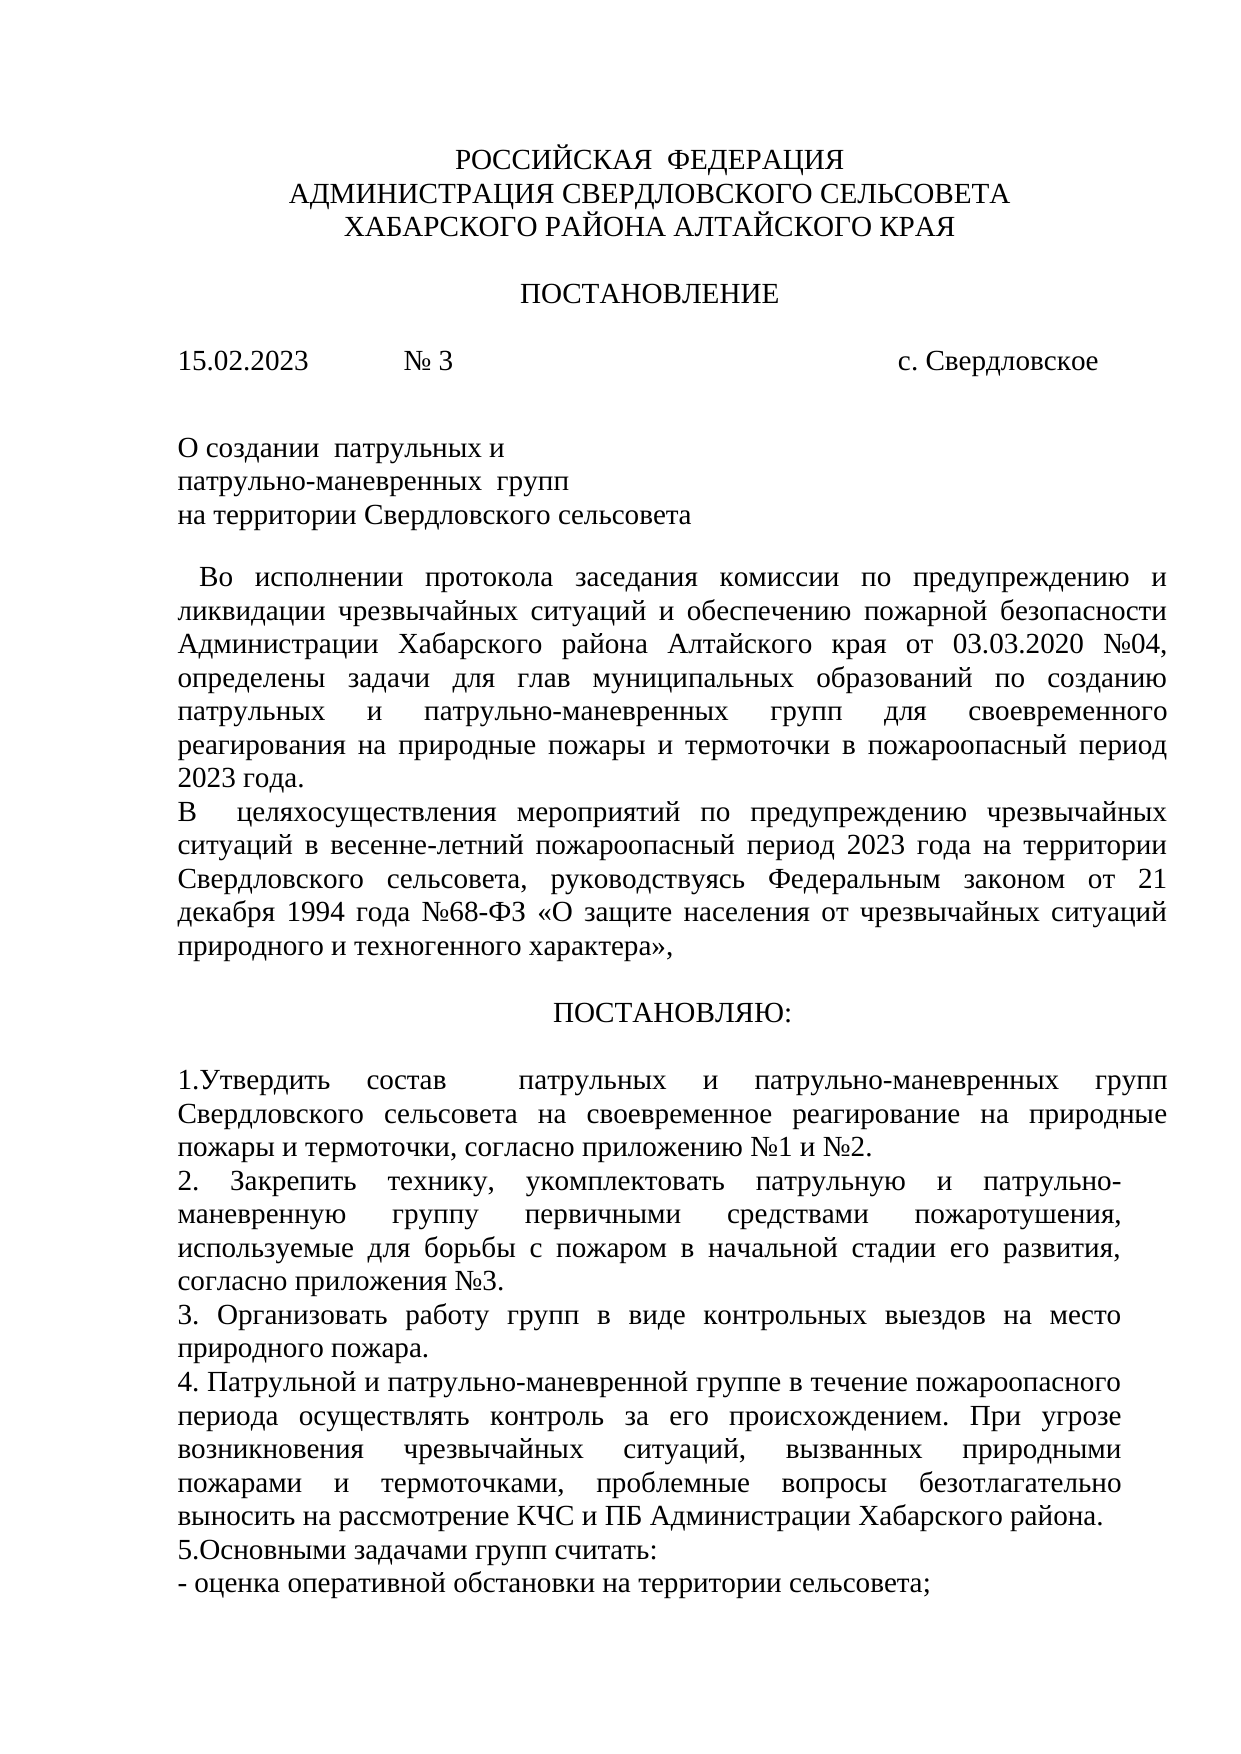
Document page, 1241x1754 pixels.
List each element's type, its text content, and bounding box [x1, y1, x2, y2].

list 3. Организовать работу групп в виде контрольных выездов на место природного пожара. [177, 1297, 1122, 1364]
list 4. Патрульной и патрульно-маневренной группе в течение пожароопасного периода осуществлять контроль за его происхождением. При угрозе возникновения чрезвычайных ситуаций, вызванных природными пожарами и термоточками, проблемные вопросы безотлагательно выносить на рассмотрение КЧС и ПБ Администрации Хабарского района. [177, 1364, 1122, 1532]
text патрульно-маневренных групп [177, 463, 1168, 497]
text Во исполнении протокола заседания комиссии по предупреждению и ликвидации чрезвычайных ситуаций и обеспечению пожарной безопасности Администрации Хабарского района Алтайского края от 03.03.2020 №04, определены задачи для глав муниципальных образований по созданию патрульных и патрульно-маневренных групп для своевременного реагирования на природные пожары и термоточки в пожароопасный период 2023 года. [177, 559, 1168, 794]
text В целяхосуществления мероприятий по предупреждению чрезвычайных ситуаций в весенне-летний пожароопасный период 2023 года на территории Свердловского сельсовета, руководствуясь Федеральным законом от 21 декабря 1994 года №68-ФЗ «О защите населения от чрезвычайных ситуаций природного и техногенного характера», [177, 794, 1168, 962]
text на территории Свердловского сельсовета [177, 497, 1168, 530]
list 5.Основными задачами групп считать: [177, 1532, 1122, 1565]
text 15.02.2023 № 3 с. Свердловское [177, 343, 1122, 377]
text ПОСТАНОВЛЯЮ: [177, 995, 1168, 1029]
text АДМИНИСТРАЦИЯ СВЕРДЛОВСКОГО СЕЛЬСОВЕТА [177, 176, 1122, 209]
text РОССИЙСКАЯ ФЕДЕРАЦИЯ [177, 142, 1122, 176]
list 2. Закрепить технику, укомплектовать патрульную и патрульно-маневренную группу первичными средствами пожаротушения, используемые для борьбы с пожаром в начальной стадии его развития, согласно приложения №3. [177, 1163, 1122, 1297]
text О создании патрульных и [177, 430, 1168, 463]
text 1.Утвердить состав патрульных и патрульно-маневренных групп Свердловского сельсовета на своевременное реагирование на природные пожары и термоточки, согласно приложению №1 и №2. [177, 1062, 1168, 1163]
text ХАБАРСКОГО РАЙОНА АЛТАЙСКОГО КРАЯ [177, 209, 1122, 243]
list - оценка оперативной обстановки на территории сельсовета; [177, 1565, 1122, 1599]
text ПОСТАНОВЛЕНИЕ [177, 276, 1122, 310]
